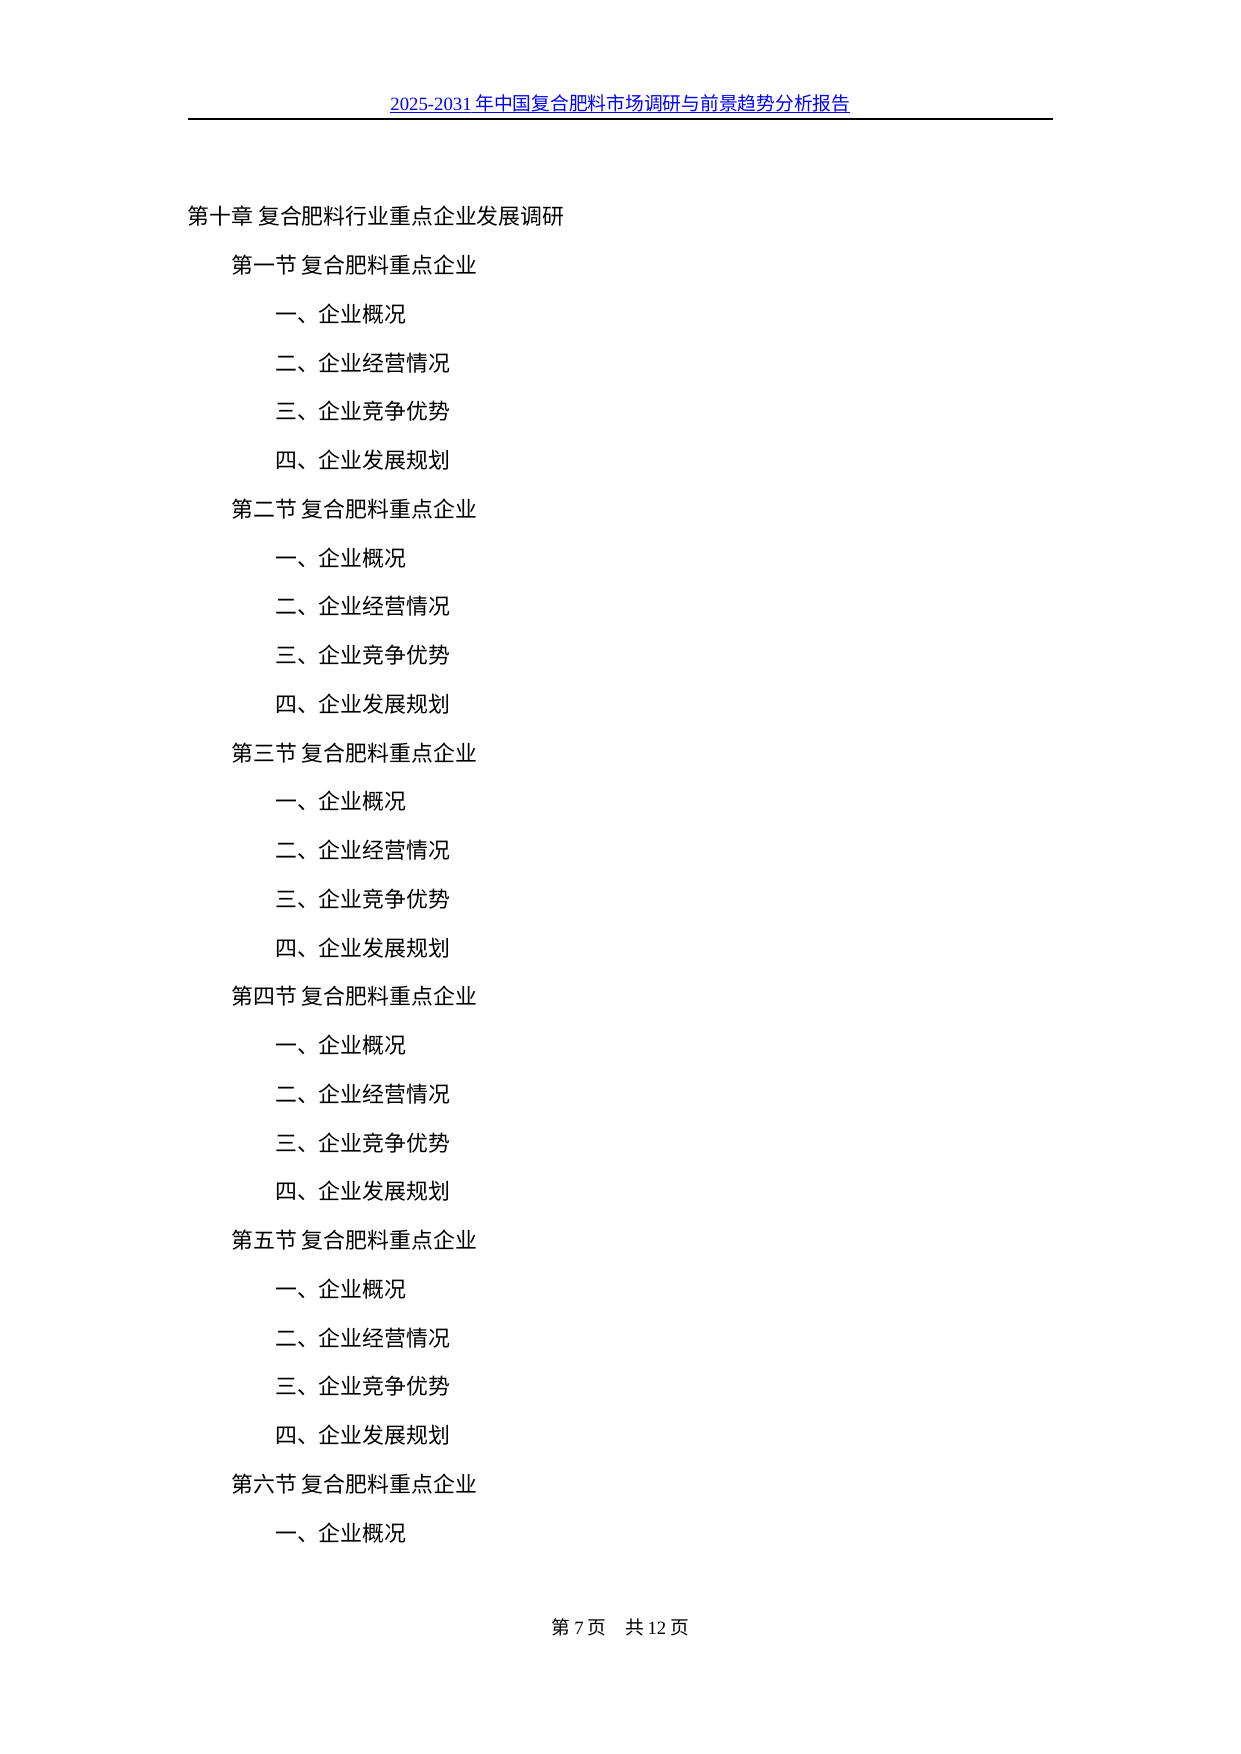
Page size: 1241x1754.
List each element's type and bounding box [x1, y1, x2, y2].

text [187, 150, 1053, 1548]
